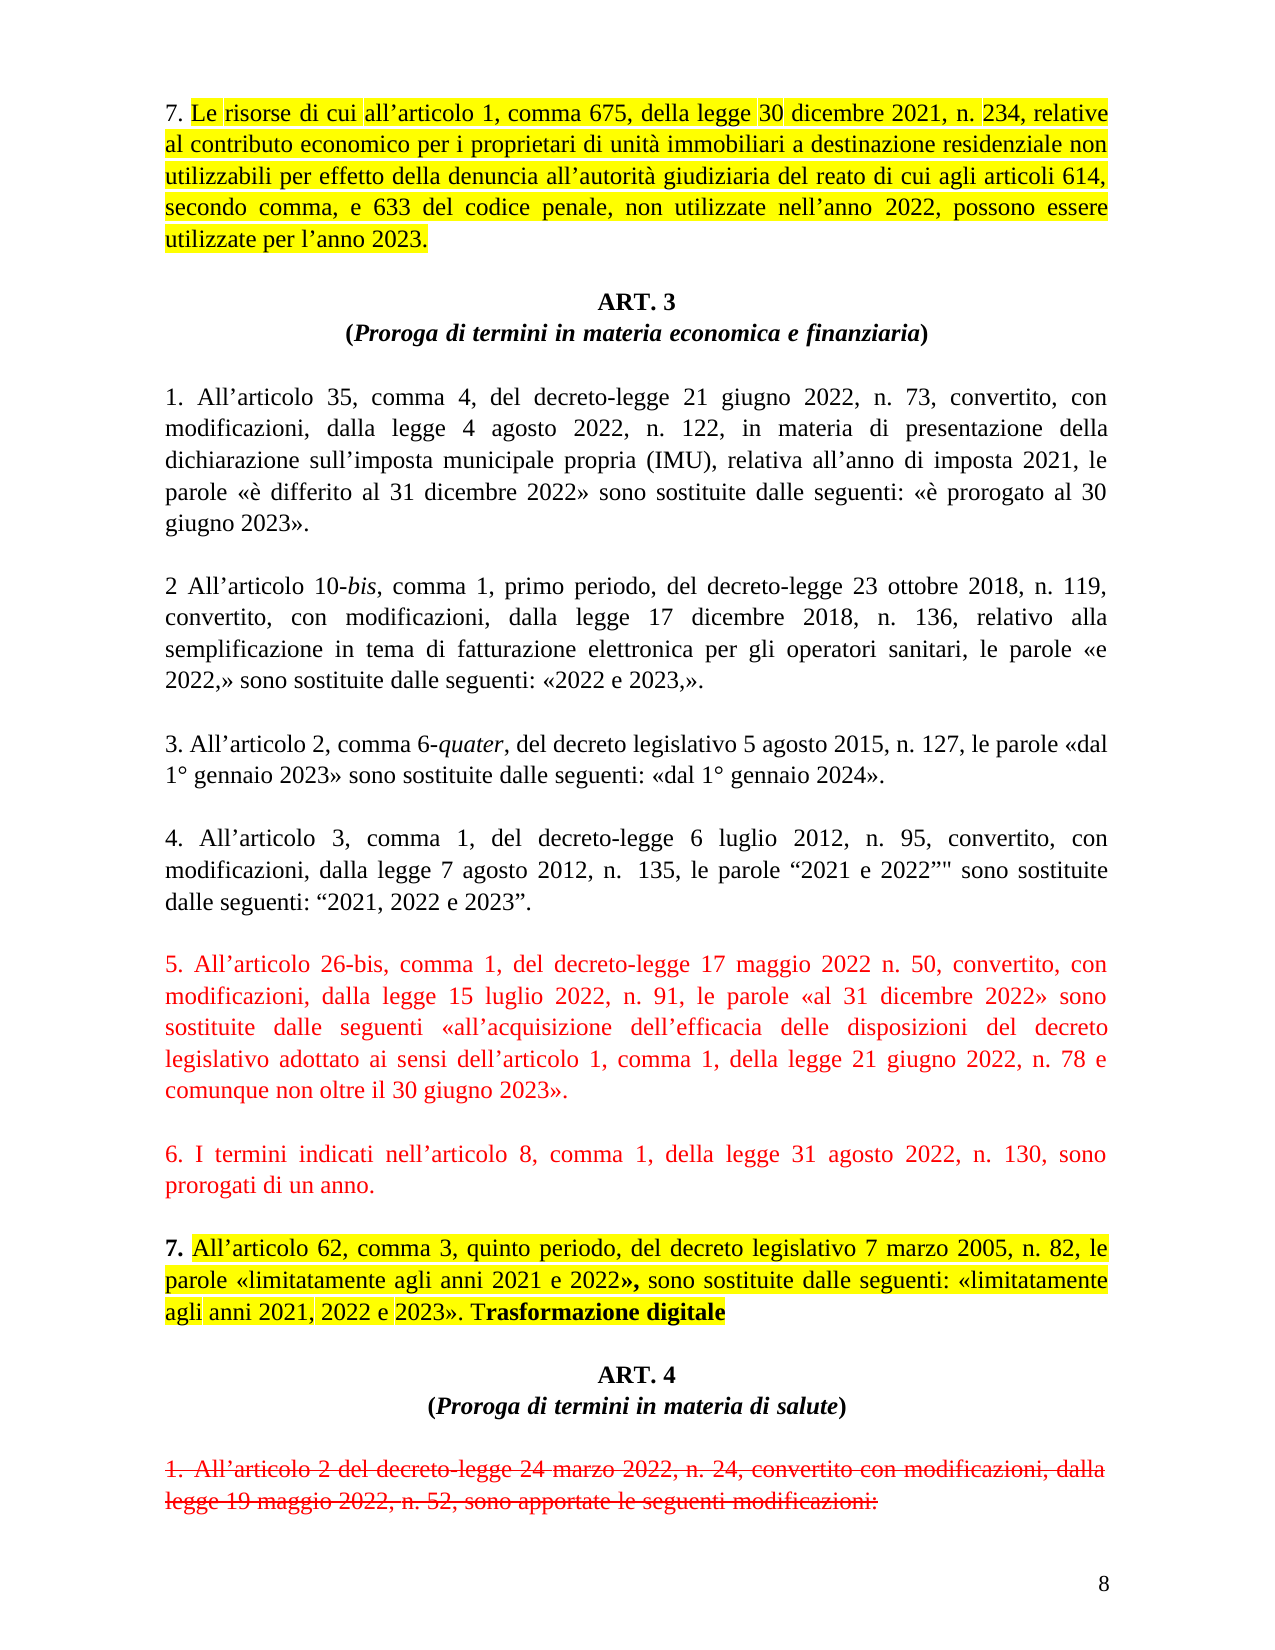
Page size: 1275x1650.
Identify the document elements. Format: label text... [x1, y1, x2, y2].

subtitle (Proroga di termini in materia di salute) [168, 1391, 1105, 1420]
text 2 All’articolo 10-bis, comma 1, primo periodo, del decreto-legge 23 ottobre 2018, n. 119, convertito, con modificazioni, dalla legge 17 dicembre 2018, n. 136, relativo alla semplificazione in tema di fatturazione elettronica per gli operatori sanitari, le parole «e 2022,» sono sostituite dalle seguenti: «2022 e 2023,». [165, 571, 1108, 694]
list All’articolo 3, comma 1, del decreto-legge 6 luglio 2012, n. 95, convertito, con modificazioni, dalla legge 7 agosto 2012, n. 135, le parole “2021 e 2022”" sono sostituite dalle seguenti: “2021, 2022 e 2023”. [165, 823, 1108, 915]
list All’articolo 2, comma 6-quater, del decreto legislativo 5 agosto 2015, n. 127, le parole «dal 1° gennaio 2023» sono sostituite dalle seguenti: «dal 1° gennaio 2024». [165, 729, 1108, 789]
text 1. All’articolo 2 del decreto-legge 24 marzo 2022, n. 24, convertito con modificazioni, dalla legge 19 maggio 2022, n. 52, sono apportate le seguenti modificazioni: [165, 1454, 1108, 1514]
text 1. All’articolo 35, comma 4, del decreto-legge 21 giugno 2022, n. 73, convertito, con modificazioni, dalla legge 4 agosto 2022, n. 122, in materia di presentazione della dichiarazione sull’imposta municipale propria (IMU), relativa all’anno di imposta 2021, le parole «è differito al 31 dicembre 2022» sono sostituite dalle seguenti: «è prorogato al 30 giugno 2023». [165, 382, 1108, 537]
subtitle ART. 3 [187, 287, 1086, 316]
list All’articolo 62, comma 3, quinto periodo, del decreto legislativo 7 marzo 2005, n. 82, le parole «limitatamente agli anni 2021 e 2022», sono sostituite dalle seguenti: «limitatamente agli anni 2021, 2022 e 2023». Trasformazione digitale [165, 1233, 1109, 1325]
list All’articolo 26-bis, comma 1, del decreto-legge 17 maggio 2022 n. 50, convertito, con modificazioni, dalla legge 15 luglio 2022, n. 91, le parole «al 31 dicembre 2022» sono sostituite dalle seguenti «all’acquisizione dell’efficacia delle disposizioni del decreto legislativo adottato ai sensi dell’articolo 1, comma 1, della legge 21 giugno 2022, n. 78 e comunque non oltre il 30 giugno 2023». [165, 949, 1108, 1104]
list I termini indicati nell’articolo 8, comma 1, della legge 31 agosto 2022, n. 130, sono prorogati di un anno. [165, 1139, 1108, 1199]
list Le risorse di cui all’articolo 1, comma 675, della legge 30 dicembre 2021, n. 234, relative al contributo economico per i proprietari di unità immobiliari a destinazione residenziale non utilizzabili per effetto della denuncia all’autorità giudiziaria del reato di cui agli articoli 614, secondo comma, e 633 del codice penale, non utilizzate nell’anno 2022, possono essere utilizzate per l’anno 2023. [165, 98, 1108, 129]
subtitle ART. 4 [187, 1360, 1086, 1388]
subtitle (Proroga di termini in materia economica e finanziaria) [168, 318, 1105, 347]
list Le risorse di cui all’articolo 1, comma 675, della legge 30 dicembre 2021, n. 234, relative al contributo economico per i proprietari di unità immobiliari a destinazione residenziale non utilizzabili per effetto della denuncia all’autorità giudiziaria del reato di cui agli articoli 614, secondo comma, e 633 del codice penale, non utilizzate nell’anno 2022, possono essere utilizzate per l’anno 2023. [165, 221, 1108, 253]
